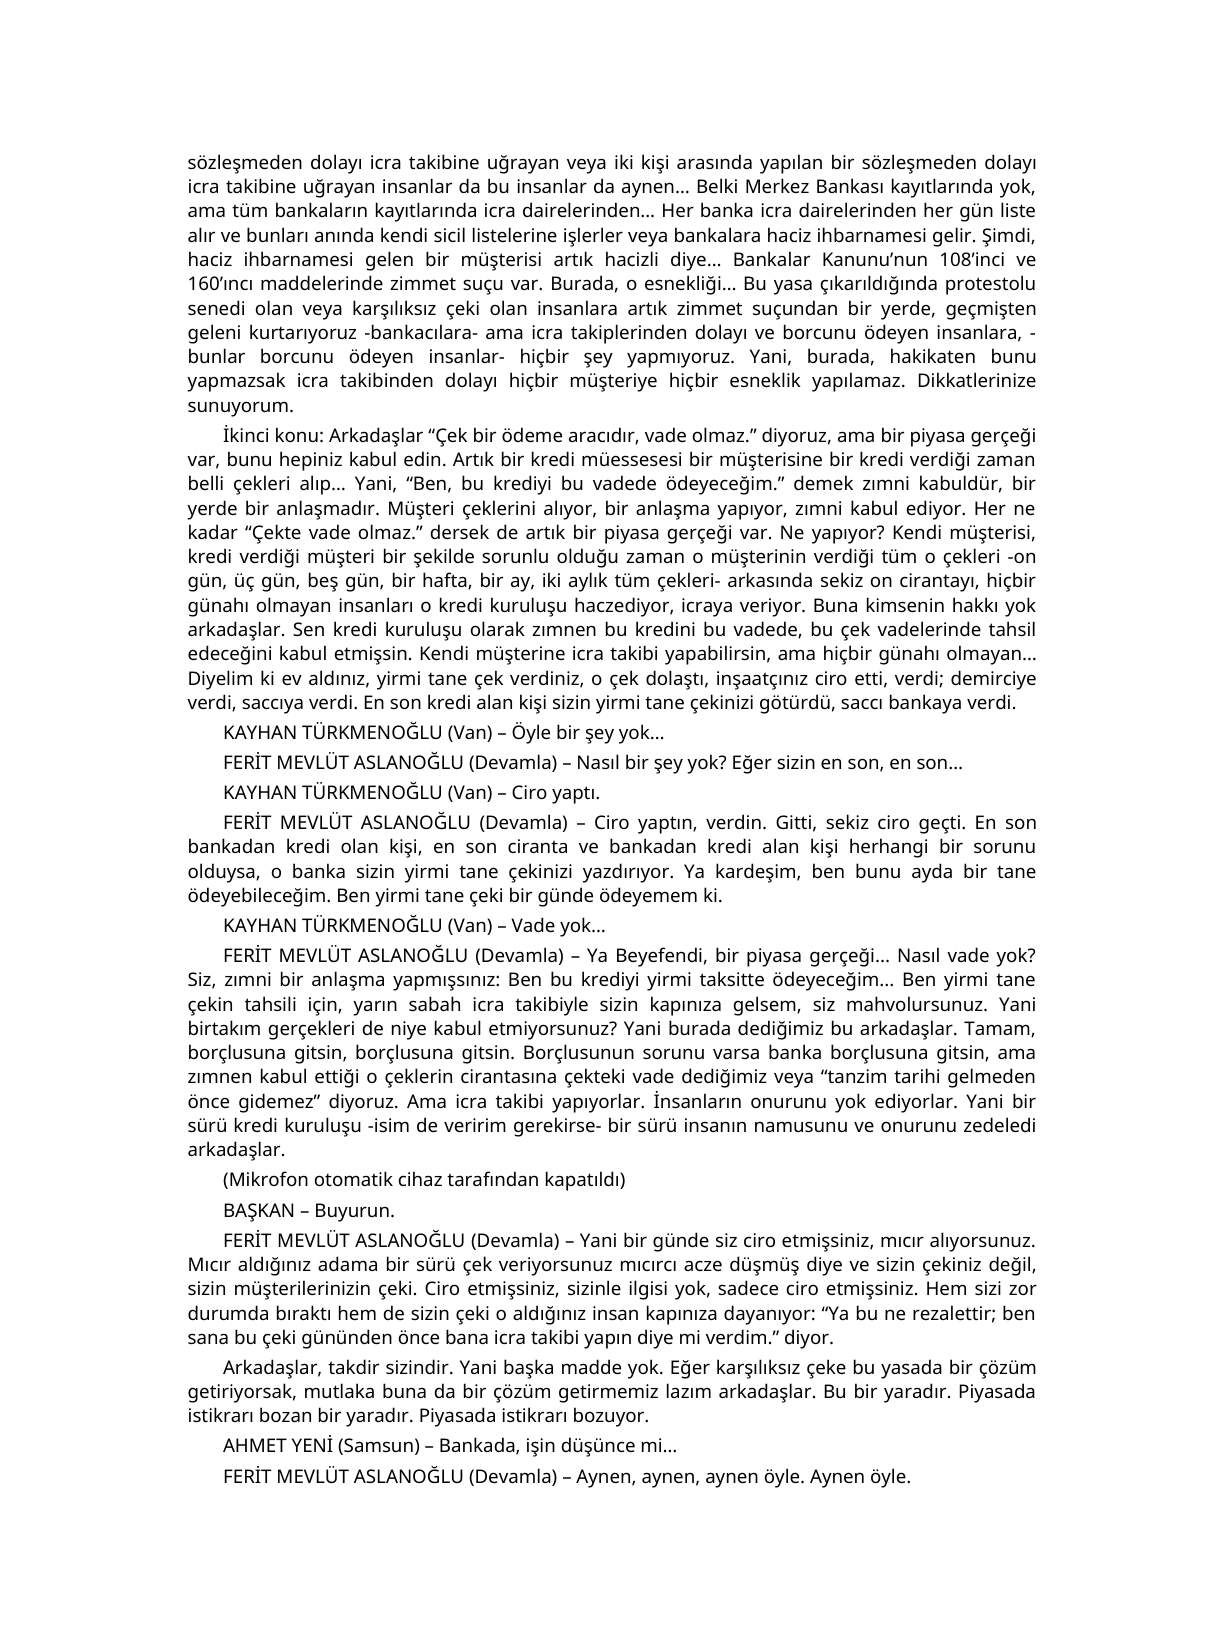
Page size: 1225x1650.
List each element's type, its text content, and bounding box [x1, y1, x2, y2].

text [187, 150, 1037, 417]
text AHMET YENİ (Samsun) – Bankada, işin düşünce mi… [187, 1433, 1037, 1458]
text KAYHAN TÜRKMENOĞLU (Van) – Öyle bir şey yok… [187, 720, 1037, 744]
text FERİT MEVLÜT ASLANOĞLU (Devamla) – Yani bir günde siz ciro etmişsiniz, mıcır alıyorsunuz. Mıcır aldığınız adama bir sürü çek veriyorsunuz mıcırcı acze düşmüş diye ve sizin çekiniz değil, sizin müşterilerinizin çeki. Ciro etmişsiniz, sizinle ilgisi yok, sadece ciro etmişsiniz. Hem sizi zor durumda bıraktı hem de sizin çeki o aldığınız insan kapınıza dayanıyor: “Ya bu ne rezalettir; ben sana bu çeki gününden önce bana icra takibi yapın diye mi verdim.” diyor. [187, 1228, 1037, 1349]
text FERİT MEVLÜT ASLANOĞLU (Devamla) – Aynen, aynen, aynen öyle. Aynen öyle. [187, 1464, 1037, 1488]
text KAYHAN TÜRKMENOĞLU (Van) – Vade yok… [187, 913, 1037, 937]
text FERİT MEVLÜT ASLANOĞLU (Devamla) – Nasıl bir şey yok? Eğer sizin en son, en son… [187, 750, 1037, 774]
text KAYHAN TÜRKMENOĞLU (Van) – Ciro yaptı. [187, 780, 1037, 804]
text FERİT MEVLÜT ASLANOĞLU (Devamla) – Ciro yaptın, verdin. Gitti, sekiz ciro geçti. En son bankadan kredi olan kişi, en son ciranta ve bankadan kredi alan kişi herhangi bir sorunu olduysa, o banka sizin yirmi tane çekinizi yazdırıyor. Ya kardeşim, ben bunu ayda bir tane ödeyebileceğim. Ben yirmi tane çeki bir günde ödeyemem ki. [187, 810, 1037, 907]
text BAŞKAN – Buyurun. [187, 1198, 1037, 1222]
text İkinci konu: Arkadaşlar “Çek bir ödeme aracıdır, vade olmaz.” diyoruz, ama bir piyasa gerçeği var, bunu hepiniz kabul edin. Artık bir kredi müessesesi bir müşterisine bir kredi verdiği zaman belli çekleri alıp… Yani, “Ben, bu krediyi bu vadede ödeyeceğim.” demek zımni kabuldür, bir yerde bir anlaşmadır. Müşteri çeklerini alıyor, bir anlaşma yapıyor, zımni kabul ediyor. Her ne kadar “Çekte vade olmaz.” dersek de artık bir piyasa gerçeği var. Ne yapıyor? Kendi müşterisi, kredi verdiği müşteri bir şekilde sorunlu olduğu zaman o müşterinin verdiği tüm o çekleri -on gün, üç gün, beş gün, bir hafta, bir ay, iki aylık tüm çekleri- arkasında sekiz on cirantayı, hiçbir günahı olmayan insanları o kredi kuruluşu haczediyor, icraya veriyor. Buna kimsenin hakkı yok arkadaşlar. Sen kredi kuruluşu olarak zımnen bu kredini bu vadede, bu çek vadelerinde tahsil edeceğini kabul etmişsin. Kendi müşterine icra takibi yapabilirsin, ama hiçbir günahı olmayan… Diyelim ki ev aldınız, yirmi tane çek verdiniz, o çek dolaştı, inşaatçınız ciro etti, verdi; demirciye verdi, saccıya verdi. En son kredi alan kişi sizin yirmi tane çekinizi götürdü, saccı bankaya verdi. [187, 423, 1037, 714]
text (Mikrofon otomatik cihaz tarafından kapatıldı) [187, 1167, 1037, 1192]
text FERİT MEVLÜT ASLANOĞLU (Devamla) – Ya Beyefendi, bir piyasa gerçeği... Nasıl vade yok? Siz, zımni bir anlaşma yapmışsınız: Ben bu krediyi yirmi taksitte ödeyeceğim... Ben yirmi tane çekin tahsili için, yarın sabah icra takibiyle sizin kapınıza gelsem, siz mahvolursunuz. Yani birtakım gerçekleri de niye kabul etmiyorsunuz? Yani burada dediğimiz bu arkadaşlar. Tamam, borçlusuna gitsin, borçlusuna gitsin. Borçlusunun sorunu varsa banka borçlusuna gitsin, ama zımnen kabul ettiği o çeklerin cirantasına çekteki vade dediğimiz veya “tanzim tarihi gelmeden önce gidemez” diyoruz. Ama icra takibi yapıyorlar. İnsanların onurunu yok ediyorlar. Yani bir sürü kredi kuruluşu -isim de veririm gerekirse- bir sürü insanın namusunu ve onurunu zedeledi arkadaşlar. [187, 943, 1037, 1162]
text Arkadaşlar, takdir sizindir. Yani başka madde yok. Eğer karşılıksız çeke bu yasada bir çözüm getiriyorsak, mutlaka buna da bir çözüm getirmemiz lazım arkadaşlar. Bu bir yaradır. Piyasada istikrarı bozan bir yaradır. Piyasada istikrarı bozuyor. [187, 1355, 1037, 1428]
